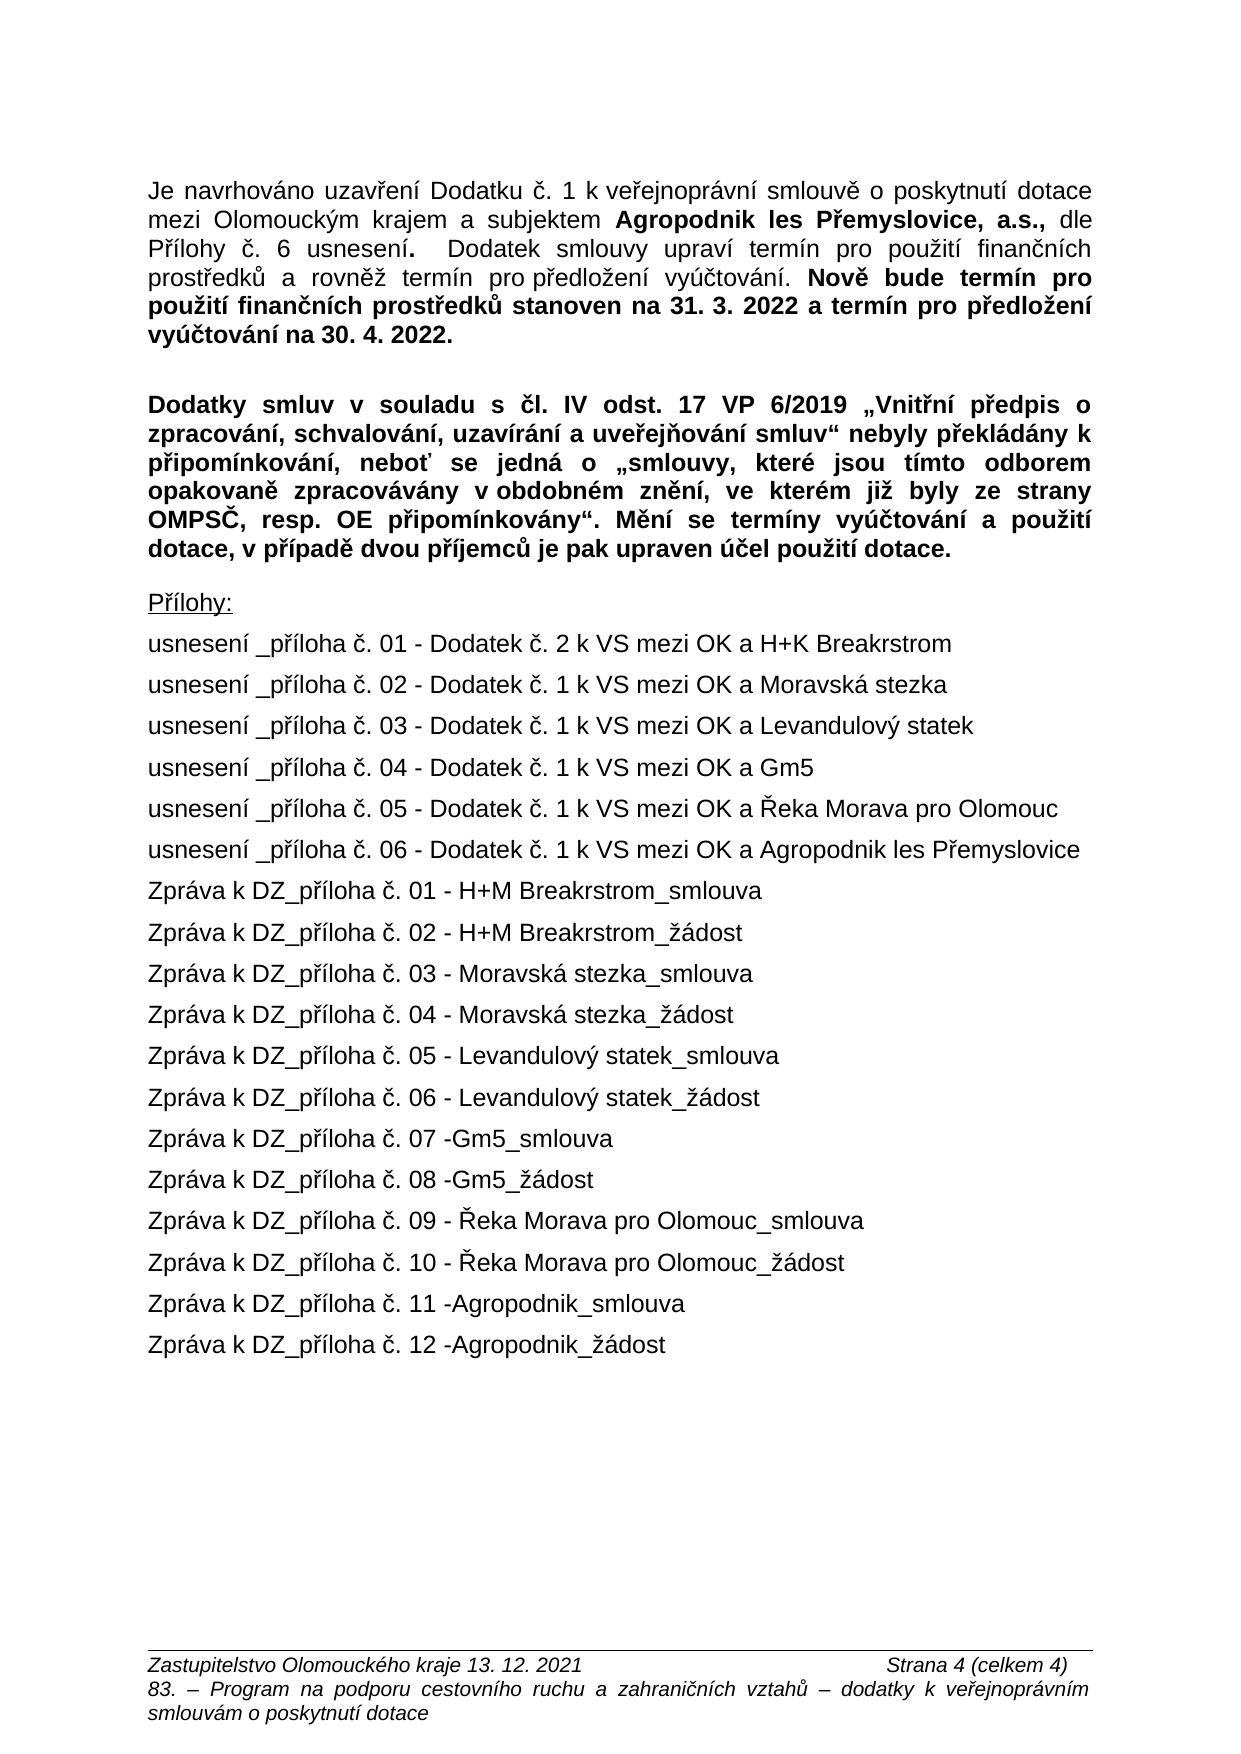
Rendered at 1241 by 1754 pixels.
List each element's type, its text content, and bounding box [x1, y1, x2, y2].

text Zpráva k DZ_příloha č. 07 -Gm5_smlouva [148, 1124, 1093, 1153]
text Zpráva k DZ_příloha č. 10 - Řeka Morava pro Olomouc_žádost [148, 1248, 1093, 1276]
text Zpráva k DZ_příloha č. 11 -Agropodnik_smlouva [148, 1289, 1093, 1318]
text Zpráva k DZ_příloha č. 01 - H+M Breakrstrom_smlouva [148, 876, 1093, 905]
text Zpráva k DZ_příloha č. 05 - Levandulový statek_smlouva [148, 1041, 1093, 1070]
text Zpráva k DZ_příloha č. 03 - Moravská stezka_smlouva [148, 959, 1093, 988]
text Přílohy: [148, 588, 1093, 616]
text Je navrhováno uzavření Dodatku č. 1 k veřejnoprávní smlouvě o poskytnutí dotace mezi Olomouckým krajem a subjektem Agropodnik les Přemyslovice, a.s., dle Přílohy č. 6 usnesení. Dodatek smlouvy upraví termín pro použití finančních prostředků a rovněž termín pro předložení vyúčtování. Nově bude termín pro použití finančních prostředků stanoven na 31. 3. 2022 a termín pro předložení vyúčtování na 30. 4. 2022. [148, 176, 1093, 349]
text Zpráva k DZ_příloha č. 02 - H+M Breakrstrom_žádost [148, 918, 1093, 946]
text usnesení _příloha č. 05 - Dodatek č. 1 k VS mezi OK a Řeka Morava pro Olomouc [148, 794, 1093, 823]
text Zpráva k DZ_příloha č. 12 -Agropodnik_žádost [148, 1330, 1093, 1359]
text usnesení _příloha č. 06 - Dodatek č. 1 k VS mezi OK a Agropodnik les Přemyslovice [148, 835, 1093, 864]
text Zpráva k DZ_příloha č. 06 - Levandulový statek_žádost [148, 1083, 1093, 1111]
text Zpráva k DZ_příloha č. 08 -Gm5_žádost [148, 1165, 1093, 1194]
text usnesení _příloha č. 03 - Dodatek č. 1 k VS mezi OK a Levandulový statek [148, 711, 1093, 740]
text usnesení _příloha č. 01 - Dodatek č. 2 k VS mezi OK a H+K Breakrstrom [148, 629, 1093, 658]
text Dodatky smluv v souladu s čl. IV odst. 17 VP 6/2019 „Vnitřní předpis o zpracování, schvalování, uzavírání a uveřejňování smluv“ nebyly překládány k připomínkování, neboť se jedná o „smlouvy, které jsou tímto odborem opakovaně zpracovávány v obdobném znění, ve kterém již byly ze strany OMPSČ, resp. OE připomínkovány“. Mění se termíny vyúčtování a použití dotace, v případě dvou příjemců je pak upraven účel použití dotace. [148, 390, 1093, 563]
text Zpráva k DZ_příloha č. 04 - Moravská stezka_žádost [148, 1000, 1093, 1029]
text usnesení _příloha č. 02 - Dodatek č. 1 k VS mezi OK a Moravská stezka [148, 670, 1093, 699]
text usnesení _příloha č. 04 - Dodatek č. 1 k VS mezi OK a Gm5 [148, 753, 1093, 781]
text Zpráva k DZ_příloha č. 09 - Řeka Morava pro Olomouc_smlouva [148, 1206, 1093, 1235]
